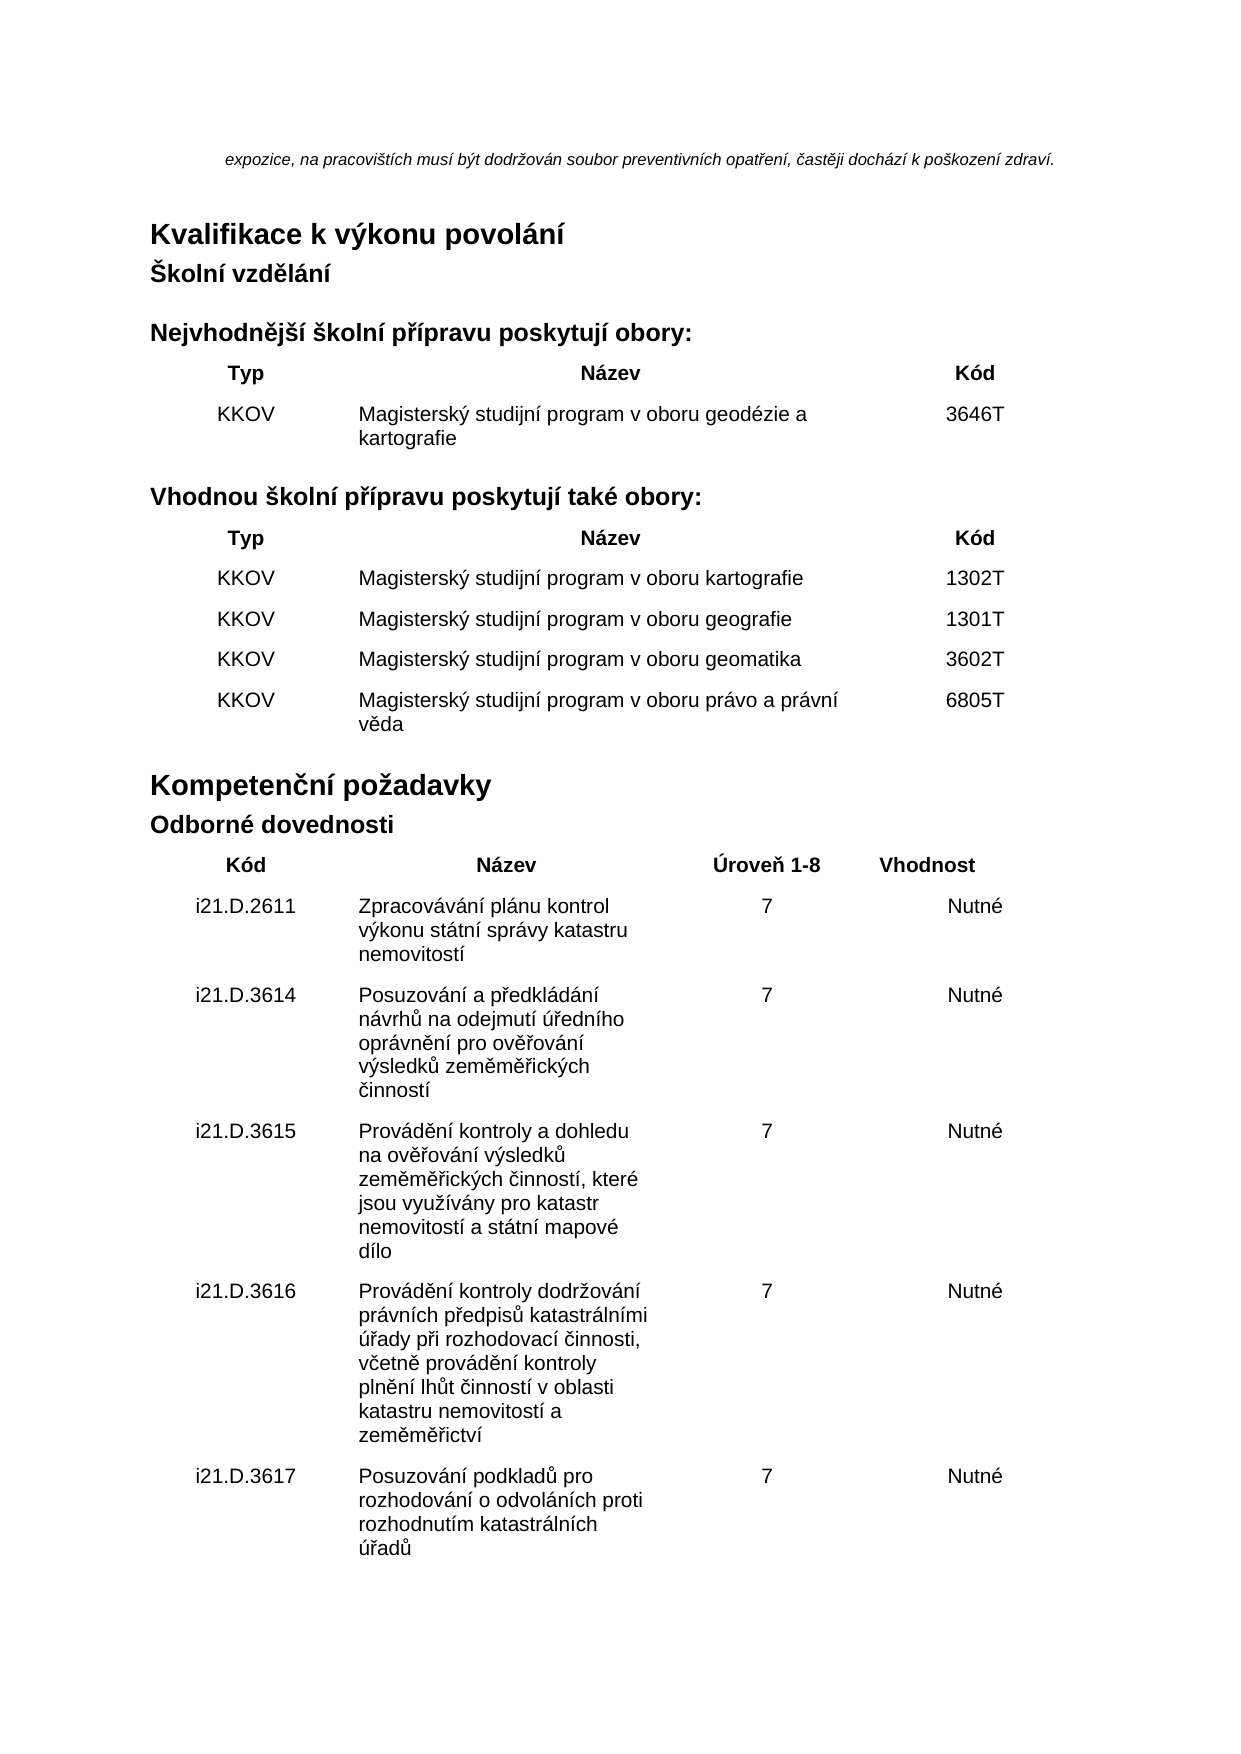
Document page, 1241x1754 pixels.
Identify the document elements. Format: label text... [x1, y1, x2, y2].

table_cell Magisterský studijní program v oboru kartografie [350, 558, 871, 598]
table_cell Magisterský studijní program v oboru geografie [350, 598, 871, 639]
table_cell i21.D.3616 [142, 1271, 350, 1455]
table_cell 1301T [871, 598, 1079, 639]
table_cell Nutné [871, 886, 1079, 974]
table_cell 3602T [871, 639, 1079, 679]
table_cell Nutné [871, 1111, 1079, 1271]
table_header Typ [142, 517, 350, 558]
table_cell 7 [663, 1111, 871, 1271]
table_cell Nutné [871, 974, 1079, 1111]
subtitle Nejvhodnější školní přípravu poskytují obory: [150, 318, 1090, 347]
table_cell 7 [663, 974, 871, 1111]
table_cell 7 [663, 1455, 871, 1568]
table_cell Magisterský studijní program v oboru geomatika [350, 639, 871, 679]
subtitle Kompetenční požadavky [150, 768, 1090, 802]
table_cell 3646T [871, 394, 1079, 458]
table_cell i21.D.3617 [142, 1455, 350, 1568]
table_cell KKOV [142, 639, 350, 679]
table_header Název [350, 353, 871, 393]
table_cell Zpracovávání plánu kontrol výkonu státní správy katastru nemovitostí [350, 886, 662, 974]
table_header Kód [871, 517, 1079, 558]
table_cell Magisterský studijní program v oboru geodézie a kartografie [350, 394, 871, 458]
table_cell Provádění kontroly dodržování právních předpisů katastrálními úřady při rozhodovací činnosti, včetně provádění kontroly plnění lhůt činností v oblasti katastru nemovitostí a zeměměřictví [350, 1271, 662, 1455]
table_header Kód [142, 845, 350, 886]
table_cell i21.D.2611 [142, 886, 350, 974]
table_cell i21.D.3615 [142, 1111, 350, 1271]
table_cell 6805T [871, 680, 1079, 744]
table_cell i21.D.3614 [142, 974, 350, 1111]
table_header Vhodnost [871, 845, 1079, 886]
table_cell 7 [663, 886, 871, 974]
table_cell Posuzování a předkládání návrhů na odejmutí úředního oprávnění pro ověřování výsledků zeměměřických činností [350, 974, 662, 1111]
table_cell KKOV [142, 680, 350, 744]
table_cell 7 [663, 1271, 871, 1455]
table_cell KKOV [142, 598, 350, 639]
table_cell Nutné [871, 1271, 1079, 1455]
subtitle Vhodnou školní přípravu poskytují také obory: [150, 482, 1090, 511]
table_header Kód [871, 353, 1079, 393]
subtitle Odborné dovednosti [150, 810, 1090, 839]
table_cell Provádění kontroly a dohledu na ověřování výsledků zeměměřických činností, které jsou využívány pro katastr nemovitostí a státní mapové dílo [350, 1111, 662, 1271]
table_header Název [350, 517, 871, 558]
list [187, 150, 1090, 169]
table_header Úroveň 1-8 [663, 845, 871, 886]
subtitle Školní vzdělání [150, 259, 1090, 288]
table_header Název [350, 845, 662, 886]
table_cell Magisterský studijní program v oboru právo a právní věda [350, 680, 871, 744]
table_cell KKOV [142, 394, 350, 458]
subtitle Kvalifikace k výkonu povolání [150, 217, 1090, 251]
table_header Typ [142, 353, 350, 393]
table_cell Posuzování podkladů pro rozhodování o odvoláních proti rozhodnutím katastrálních úřadů [350, 1455, 662, 1568]
table_cell 1302T [871, 558, 1079, 598]
table_cell Nutné [871, 1455, 1079, 1568]
table_cell KKOV [142, 558, 350, 598]
